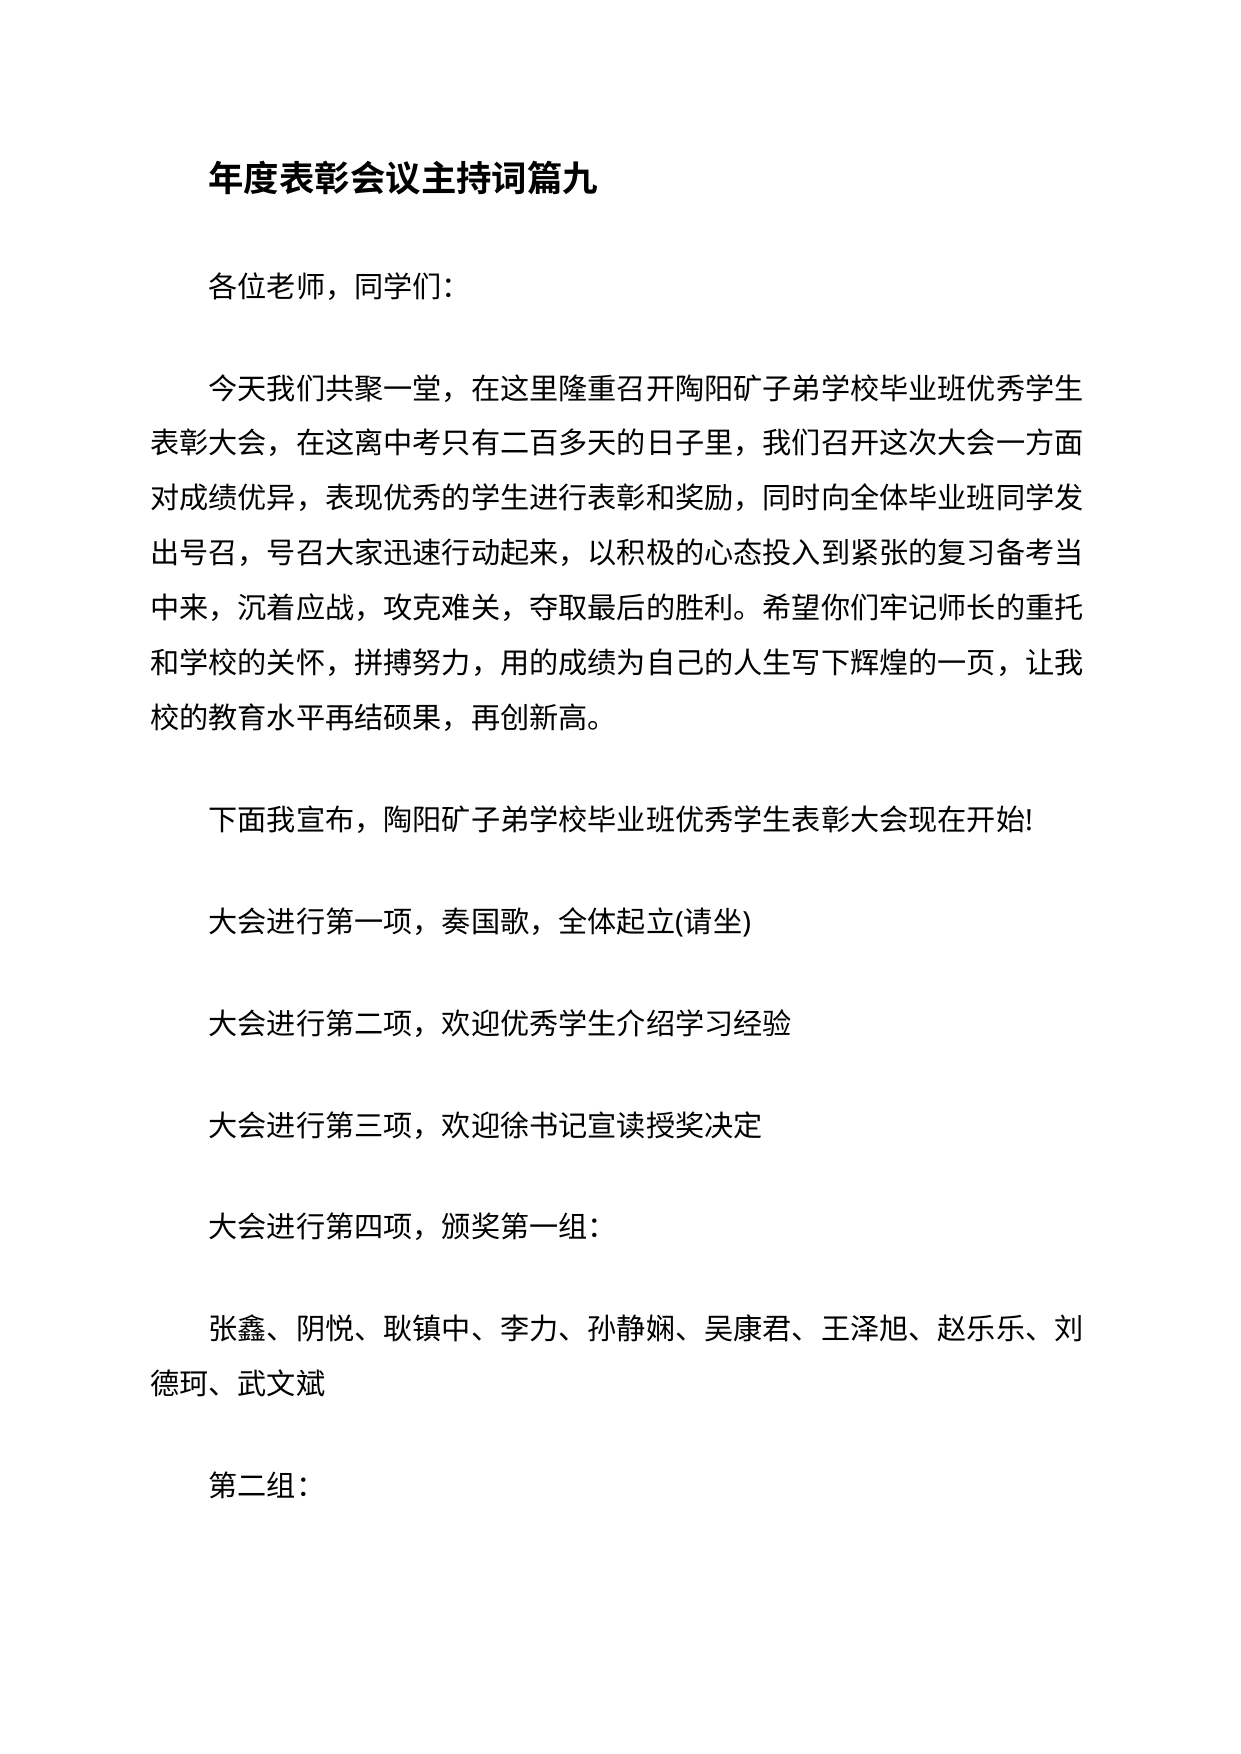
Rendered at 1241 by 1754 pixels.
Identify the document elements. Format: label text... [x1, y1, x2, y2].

text 大会进行第四项，颁奖第一组： [150, 1204, 1090, 1246]
text 第二组： [150, 1462, 1090, 1504]
text 年度表彰会议主持词篇九 [150, 150, 1090, 201]
text 大会进行第三项，欢迎徐书记宣读授奖决定 [150, 1102, 1090, 1144]
text 大会进行第一项，奏国歌，全体起立(请坐) [150, 898, 1090, 941]
text 各位老师，同学们： [150, 263, 1090, 306]
text 张鑫、阴悦、耿镇中、李力、孙静娴、吴康君、王泽旭、赵乐乐、刘德珂、武文斌 [150, 1306, 1090, 1403]
text 下面我宣布，陶阳矿子弟学校毕业班优秀学生表彰大会现在开始! [150, 796, 1090, 839]
text 今天我们共聚一堂，在这里隆重召开陶阳矿子弟学校毕业班优秀学生表彰大会，在这离中考只有二百多天的日子里，我们召开这次大会一方面对成绩优异，表现优秀的学生进行表彰和奖励，同时向全体毕业班同学发出号召，号召大家迅速行动起来，以积极的心态投入到紧张的复习备考当中来，沉着应战，攻克难关，夺取最后的胜利。希望你们牢记师长的重托和学校的关怀，拼搏努力，用的成绩为自己的人生写下辉煌的一页，让我校的教育水平再结硕果，再创新高。 [150, 365, 1090, 737]
text 大会进行第二项，欢迎优秀学生介绍学习经验 [150, 1000, 1090, 1043]
